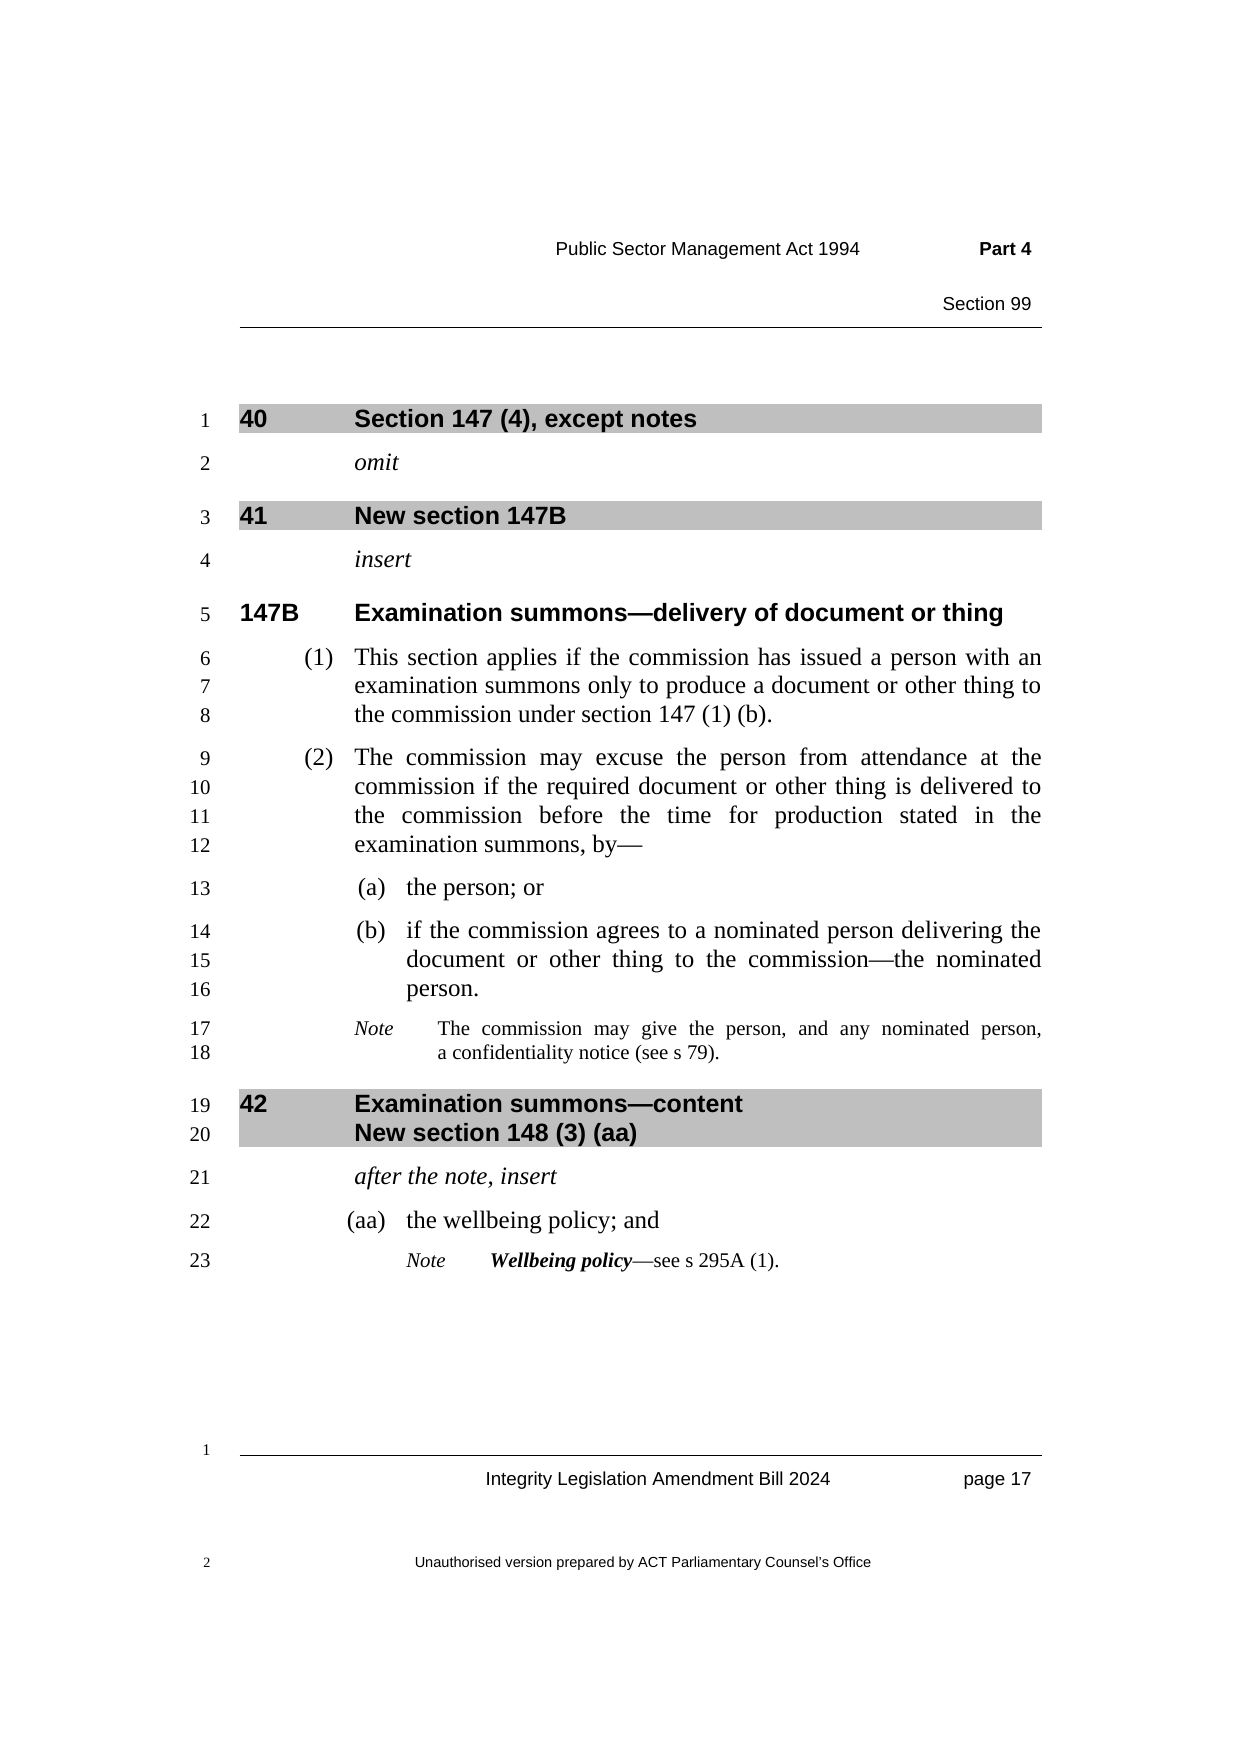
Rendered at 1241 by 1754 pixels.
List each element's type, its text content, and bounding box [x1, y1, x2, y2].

text (1) This section applies if the commission has issued a person with an examination summons only to produce a document or other thing to the commission under section 147 (1) (b). [239, 642, 1042, 728]
text Note Wellbeing policy—see s 295A (1). [406, 1248, 1042, 1272]
text (2) The commission may excuse the person from attendance at the commission if the required document or other thing is delivered to the commission before the time for production stated in the examination summons, by— [239, 742, 1042, 857]
text after the note, insert [354, 1161, 1042, 1190]
text (aa) the wellbeing policy; and [239, 1205, 1042, 1233]
text (a) the person; or [239, 872, 1042, 901]
text insert [354, 544, 1042, 573]
text 42 Examination summons—content New section 148 (3) (aa) [239, 1089, 1042, 1147]
text 40 Section 147 (4), except notes [239, 404, 1042, 433]
text omit [354, 447, 1042, 476]
text (b) if the commission agrees to a nominated person delivering the document or other thing to the commission—the nominated person. [239, 915, 1042, 1002]
text 147B Examination summons—delivery of document or thing [239, 598, 1042, 627]
text 41 New section 147B [239, 501, 1042, 530]
text Note The commission may give the person, and any nominated person, a confidentiality notice (see s 79). [354, 1016, 1042, 1064]
